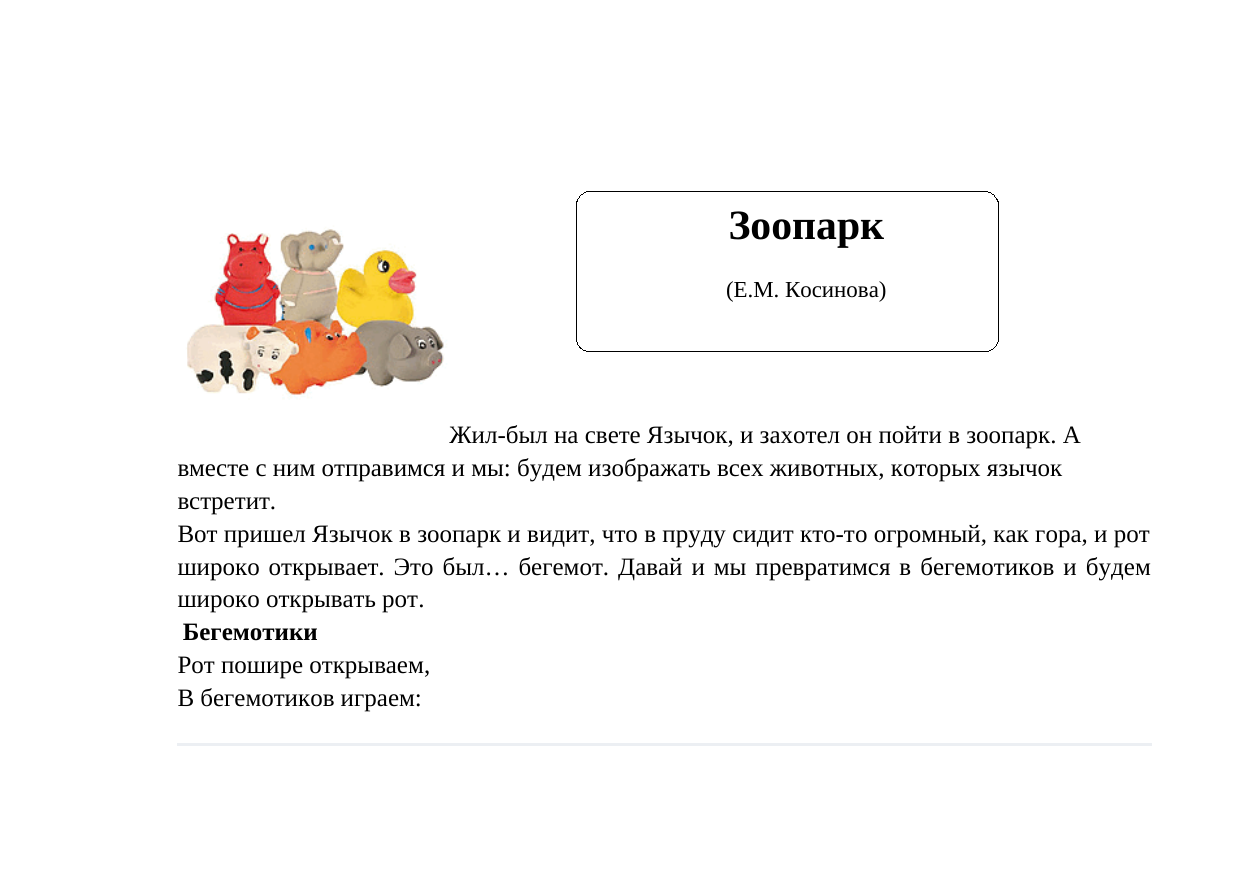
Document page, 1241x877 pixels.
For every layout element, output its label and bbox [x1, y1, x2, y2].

table_cell [177, 172, 1152, 743]
picture [177, 172, 449, 444]
